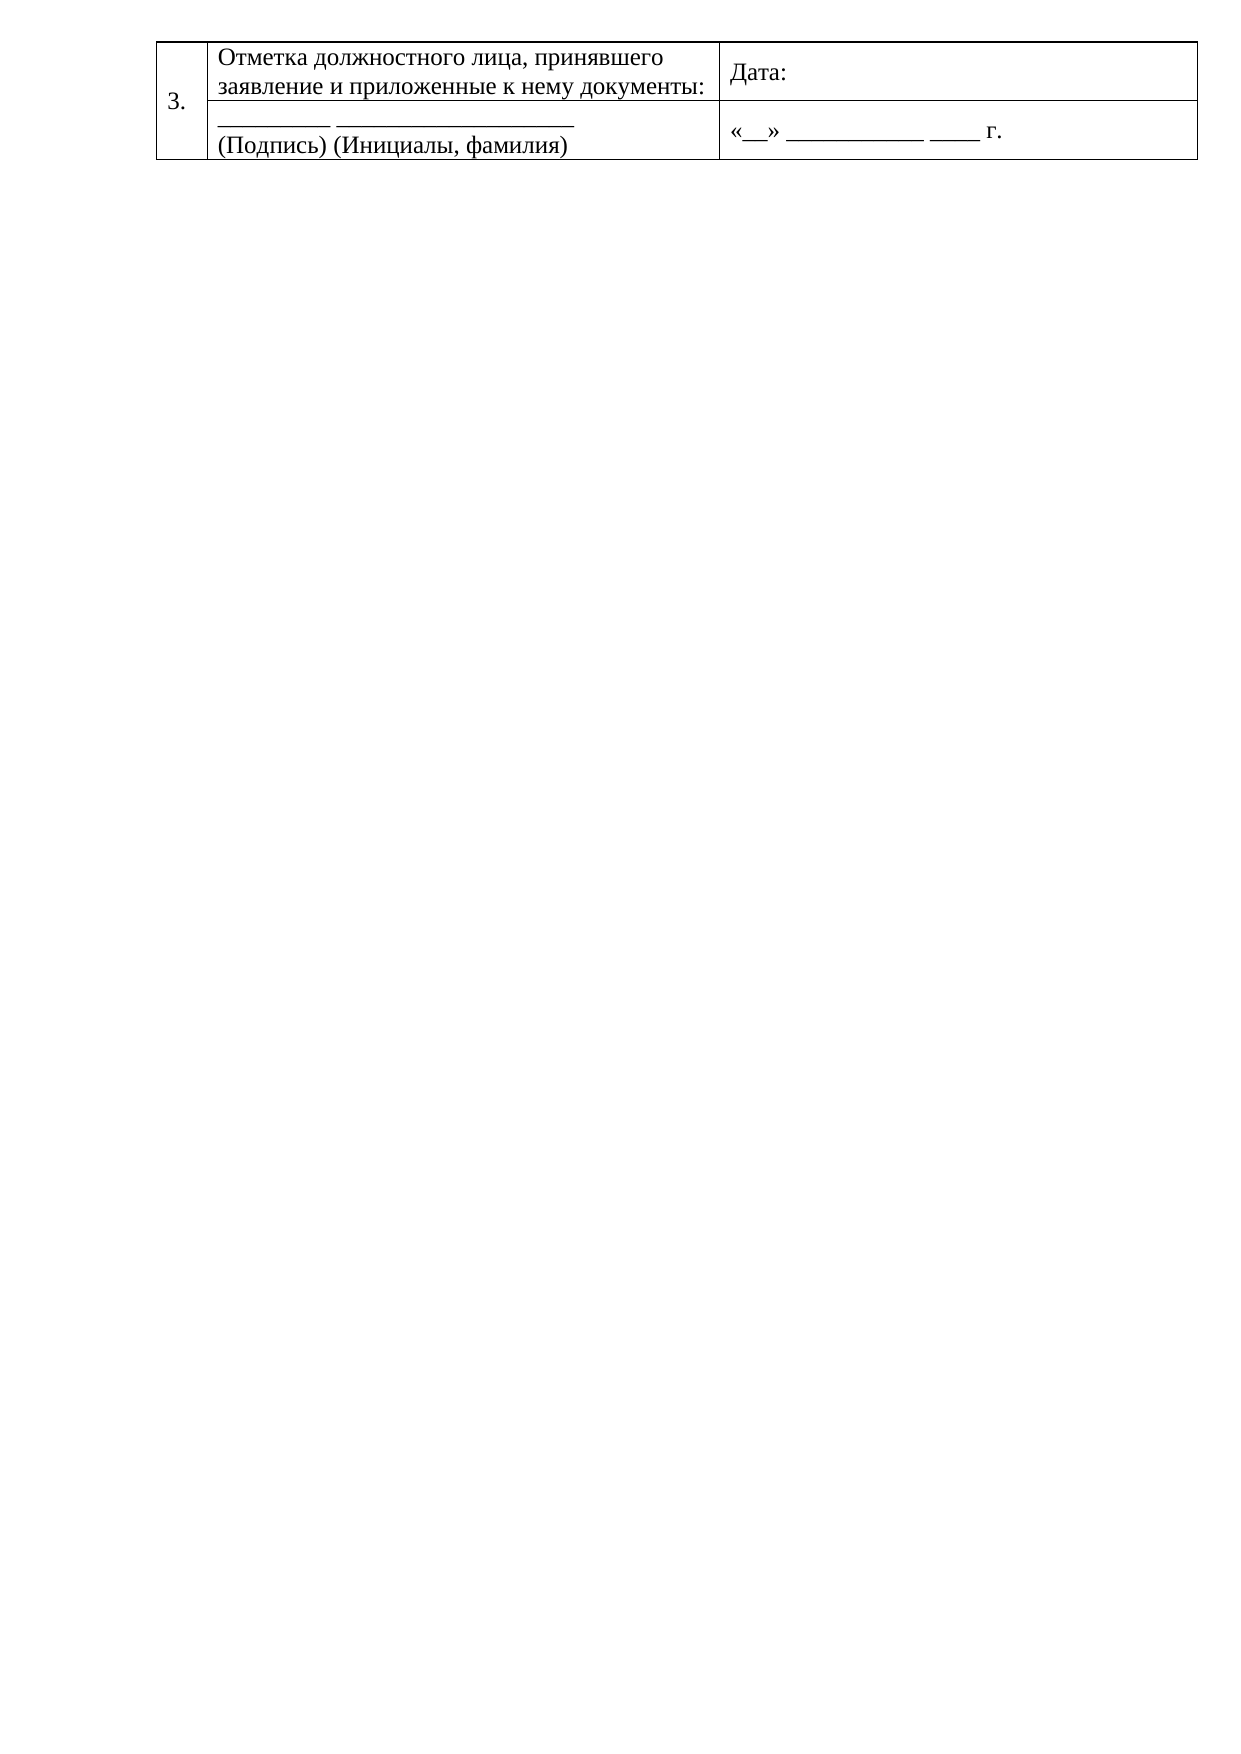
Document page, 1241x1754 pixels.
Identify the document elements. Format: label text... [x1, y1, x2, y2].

table_cell 3. [157, 43, 207, 158]
table_cell Дата: [720, 43, 1197, 100]
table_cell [720, 101, 1197, 158]
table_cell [208, 101, 719, 158]
table_cell Отметка должностного лица, принявшего заявление и приложенные к нему документы: [208, 43, 719, 100]
